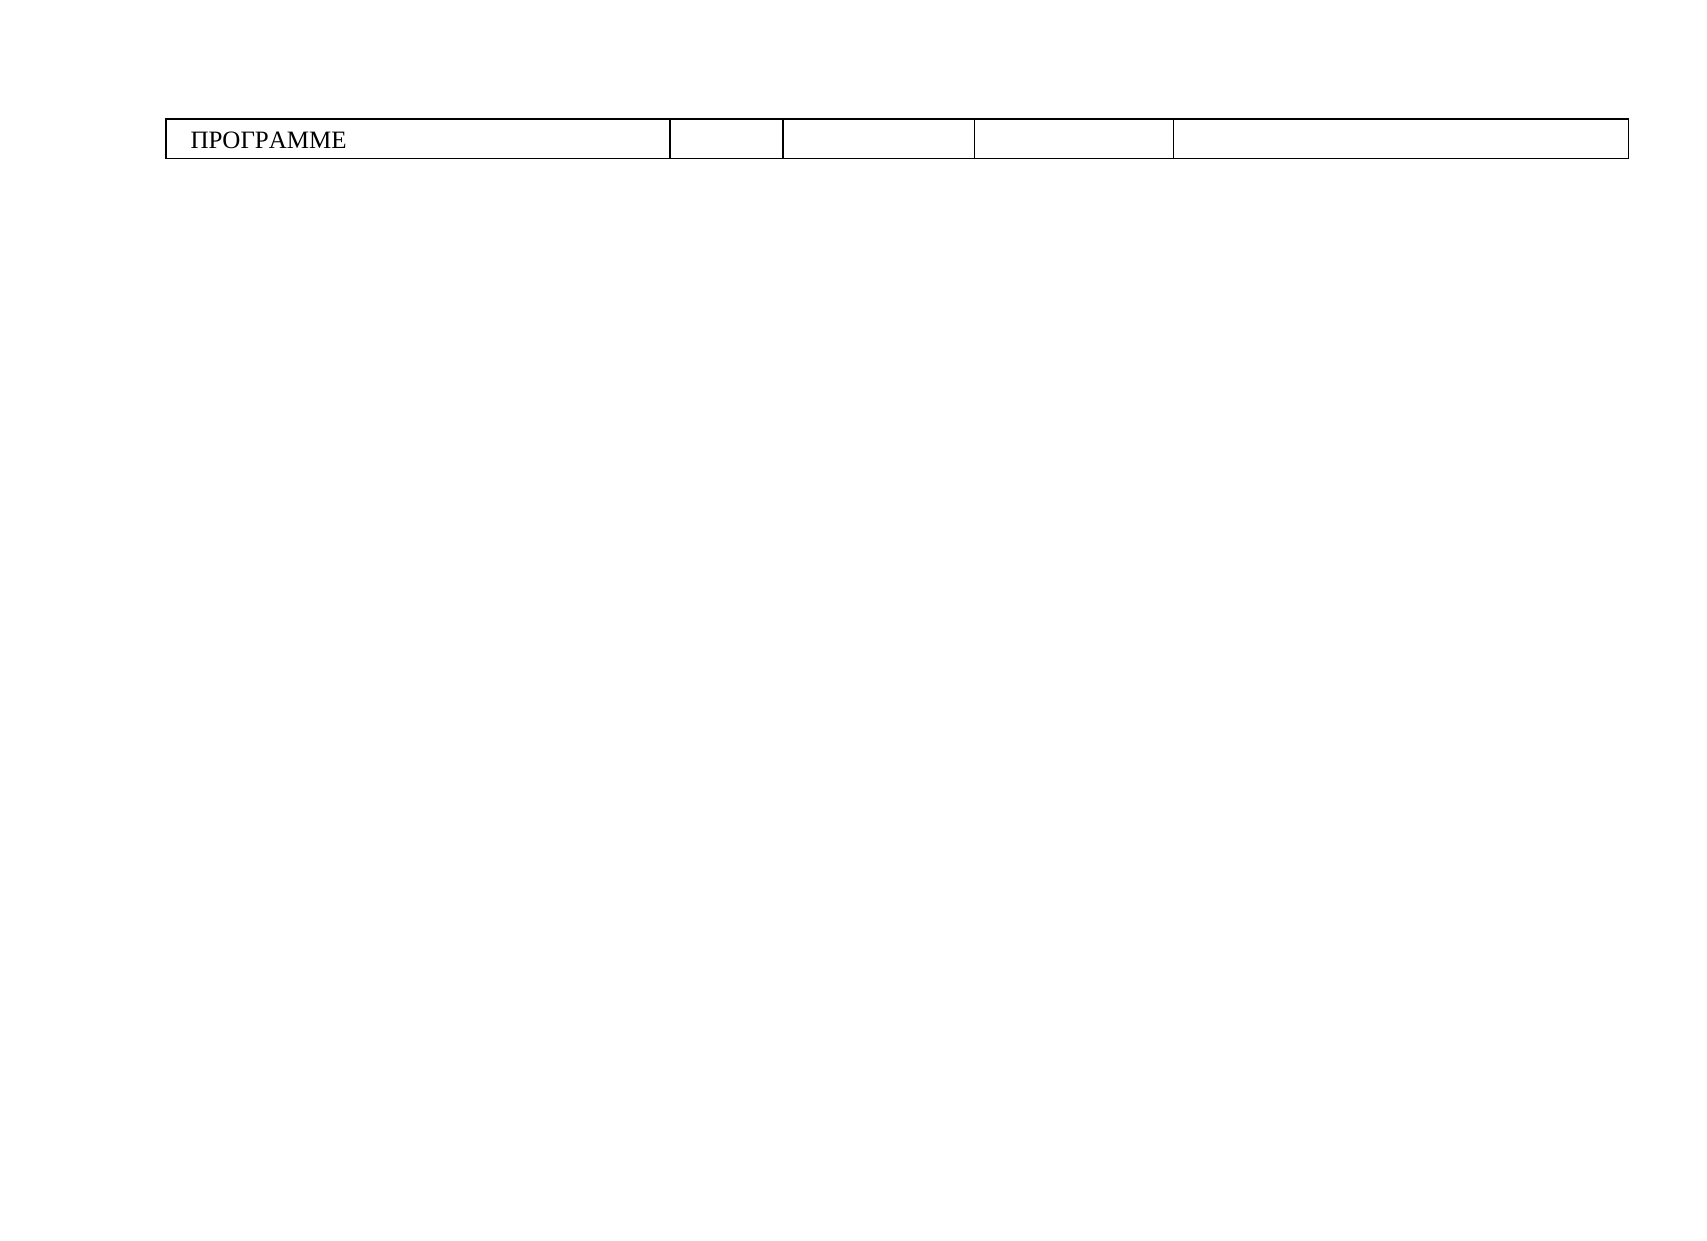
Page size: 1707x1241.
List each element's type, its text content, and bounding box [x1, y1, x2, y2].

table_cell 0 [975, 120, 1173, 157]
table_cell 102 [671, 120, 782, 157]
table_cell [1174, 120, 1628, 157]
table_cell 0 [784, 120, 974, 157]
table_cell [167, 120, 669, 157]
